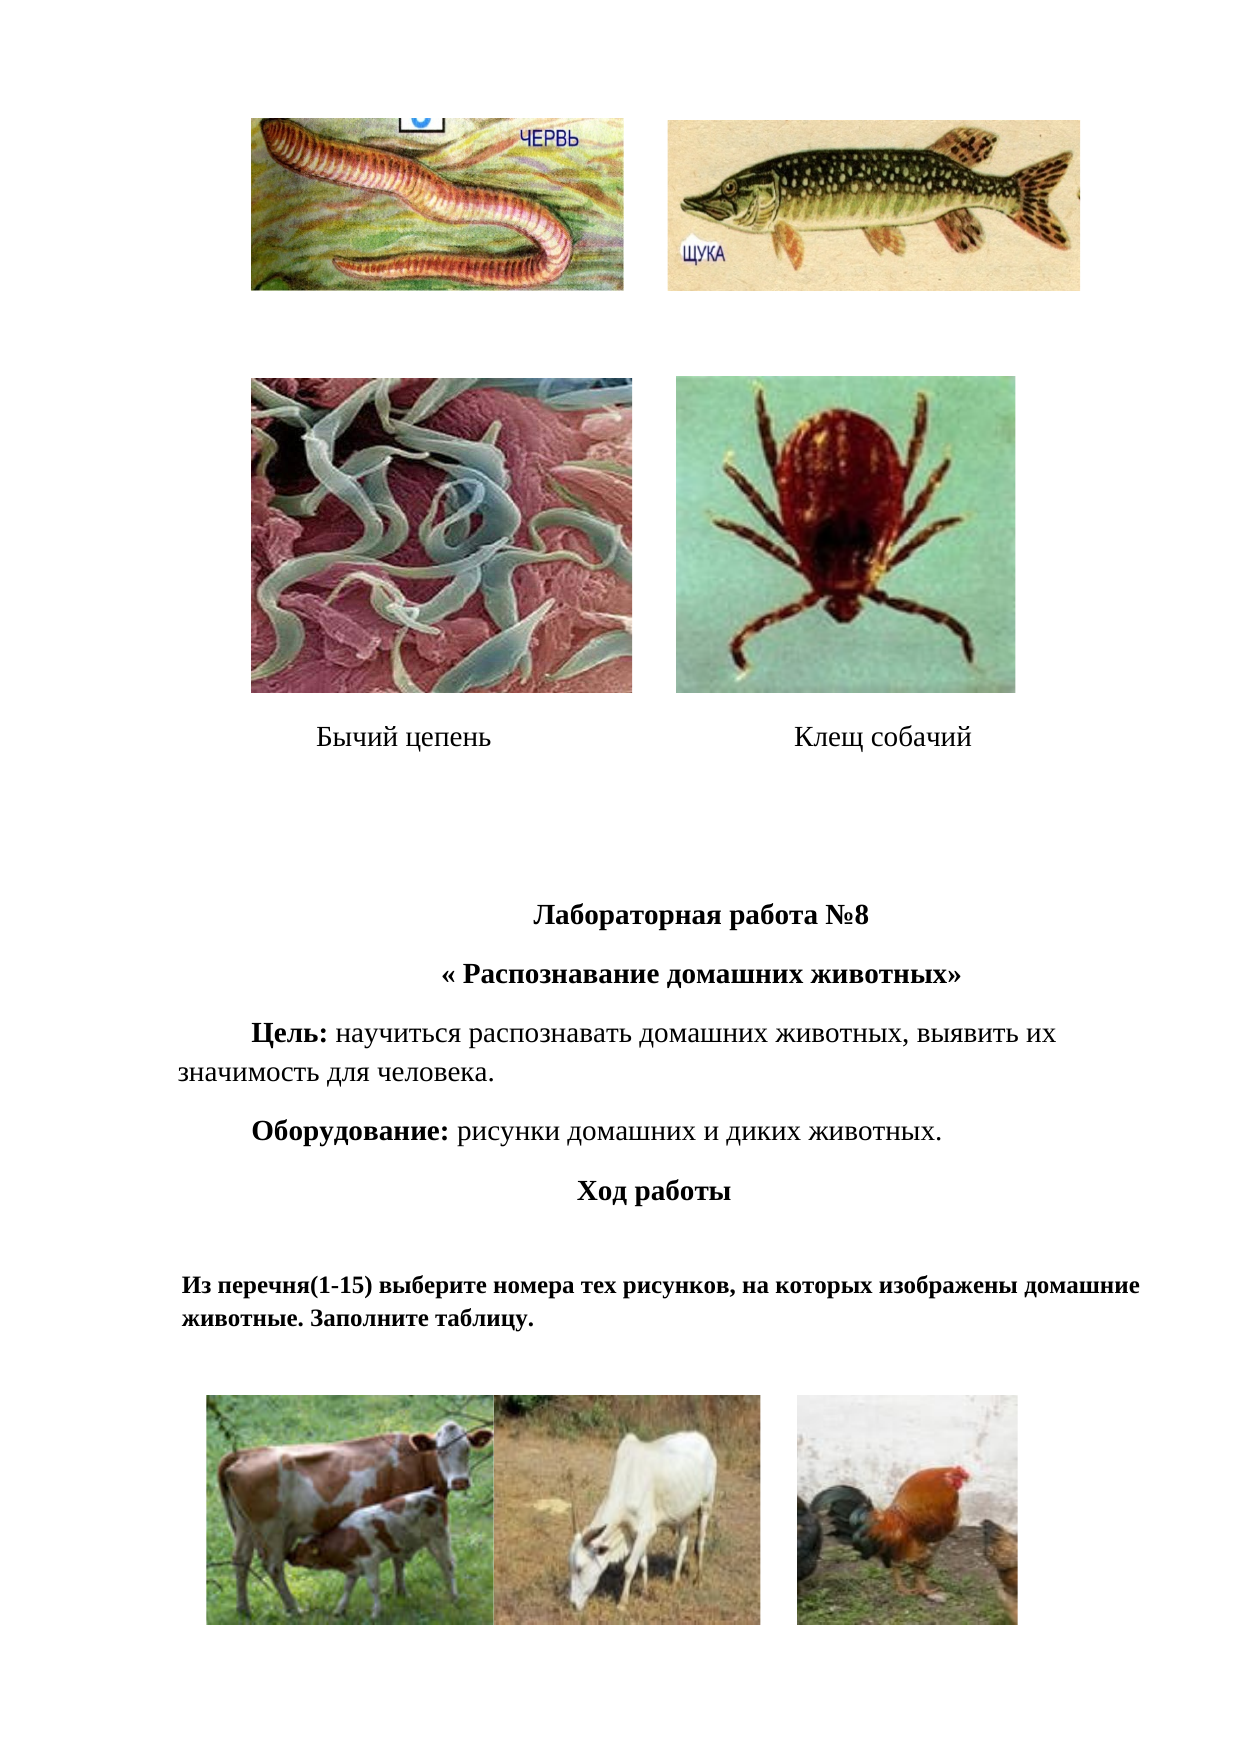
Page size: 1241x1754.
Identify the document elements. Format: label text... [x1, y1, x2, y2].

picture [251, 378, 633, 693]
text Цель: научиться распознавать домашних животных, выявить их значимость для человека. [177, 1016, 1152, 1088]
picture [206, 1395, 761, 1625]
text Оборудование: рисунки домашних и диких животных. [177, 1113, 1152, 1147]
picture [667, 120, 1080, 291]
text Из перечня(1-15) выберите номера тех рисунков, на которых изображены домашние животные. Заполните таблицу. [182, 1270, 1152, 1332]
text « Распознавание домашних животных» [177, 956, 1152, 990]
picture [797, 1395, 1018, 1625]
text Лабораторная работа №8 [177, 897, 1152, 930]
picture [251, 118, 624, 291]
picture [676, 376, 1016, 693]
text Ход работы [177, 1173, 1131, 1206]
text Бычий цепень Клещ собачий [177, 719, 1152, 752]
